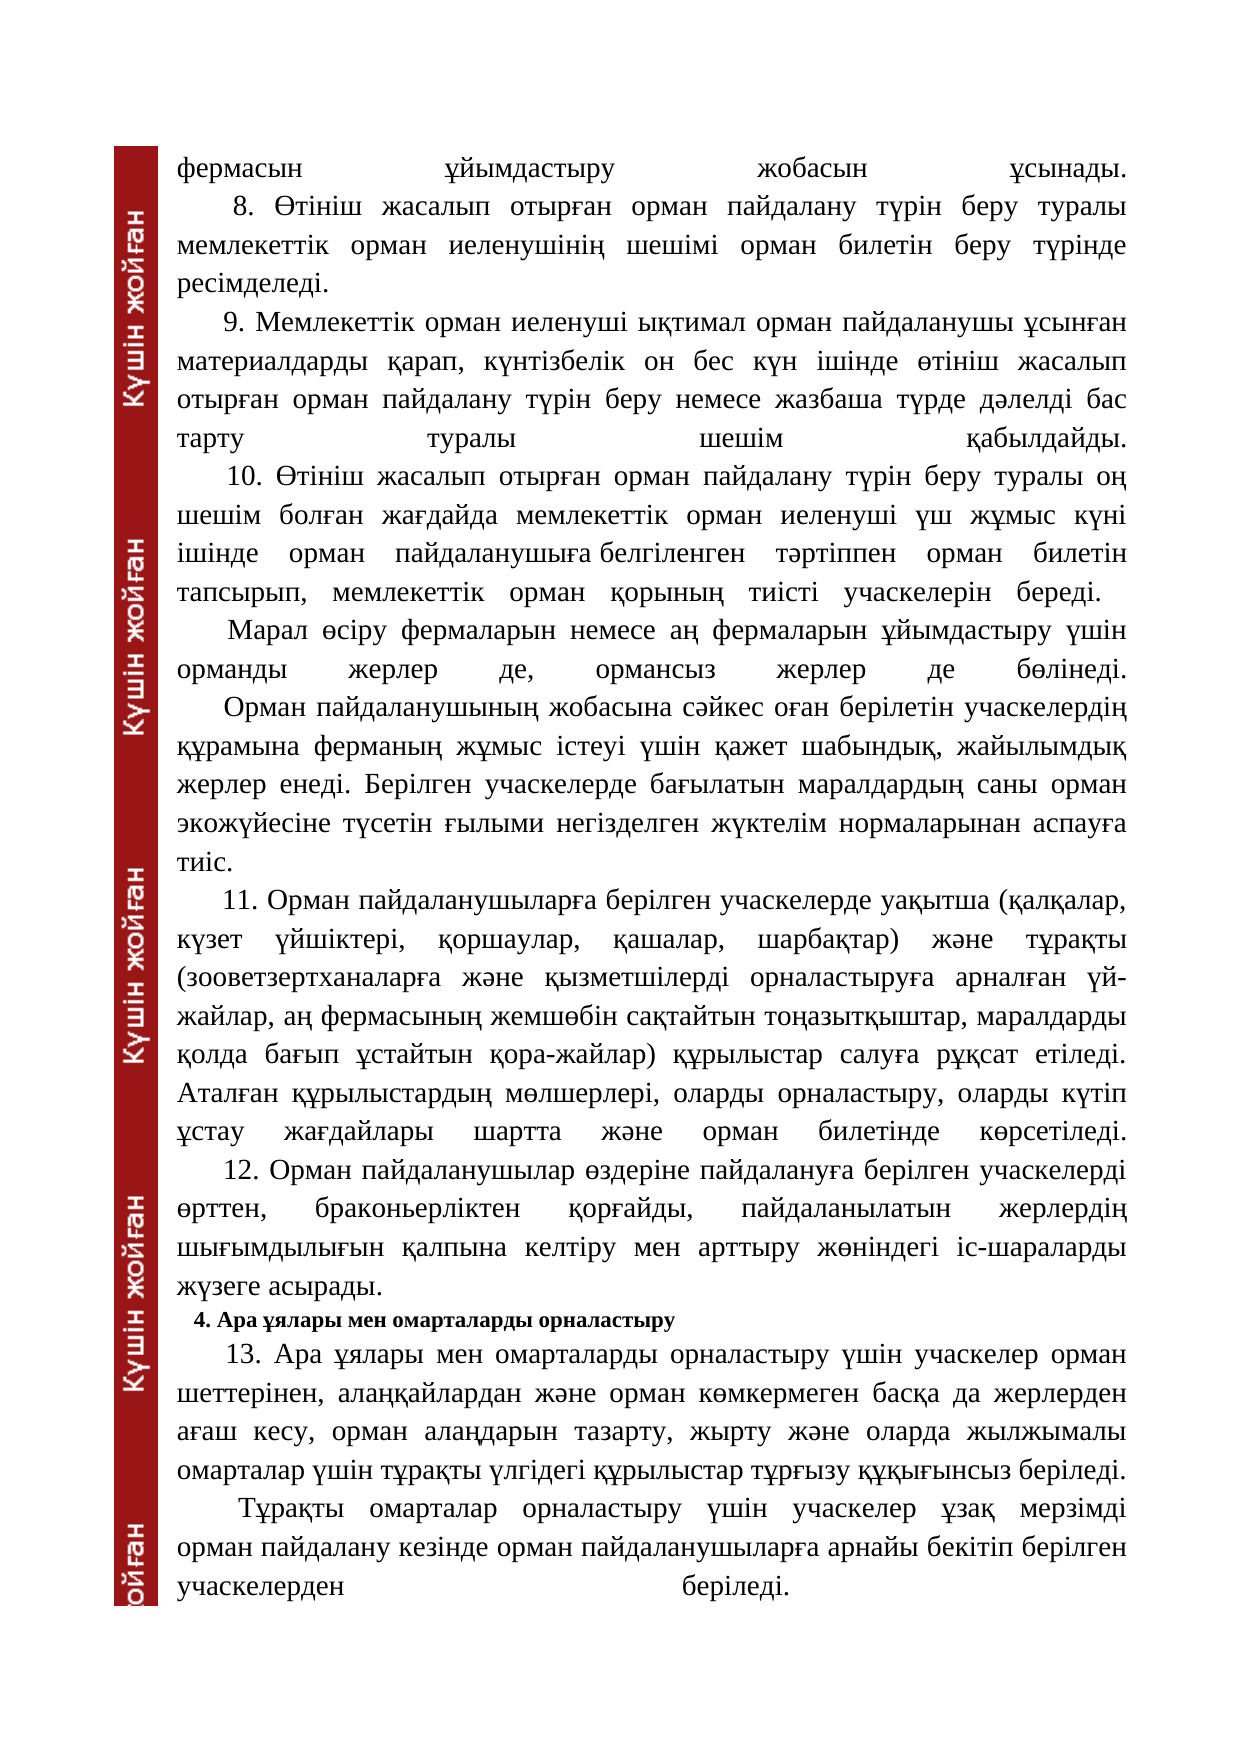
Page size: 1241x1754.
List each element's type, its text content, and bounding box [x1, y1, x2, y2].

text 4. Ара ұялары мен омарталарды орналастыру [112, 1306, 1128, 1333]
picture [114, 1301, 158, 1306]
picture [114, 1601, 158, 1606]
picture [114, 146, 158, 150]
